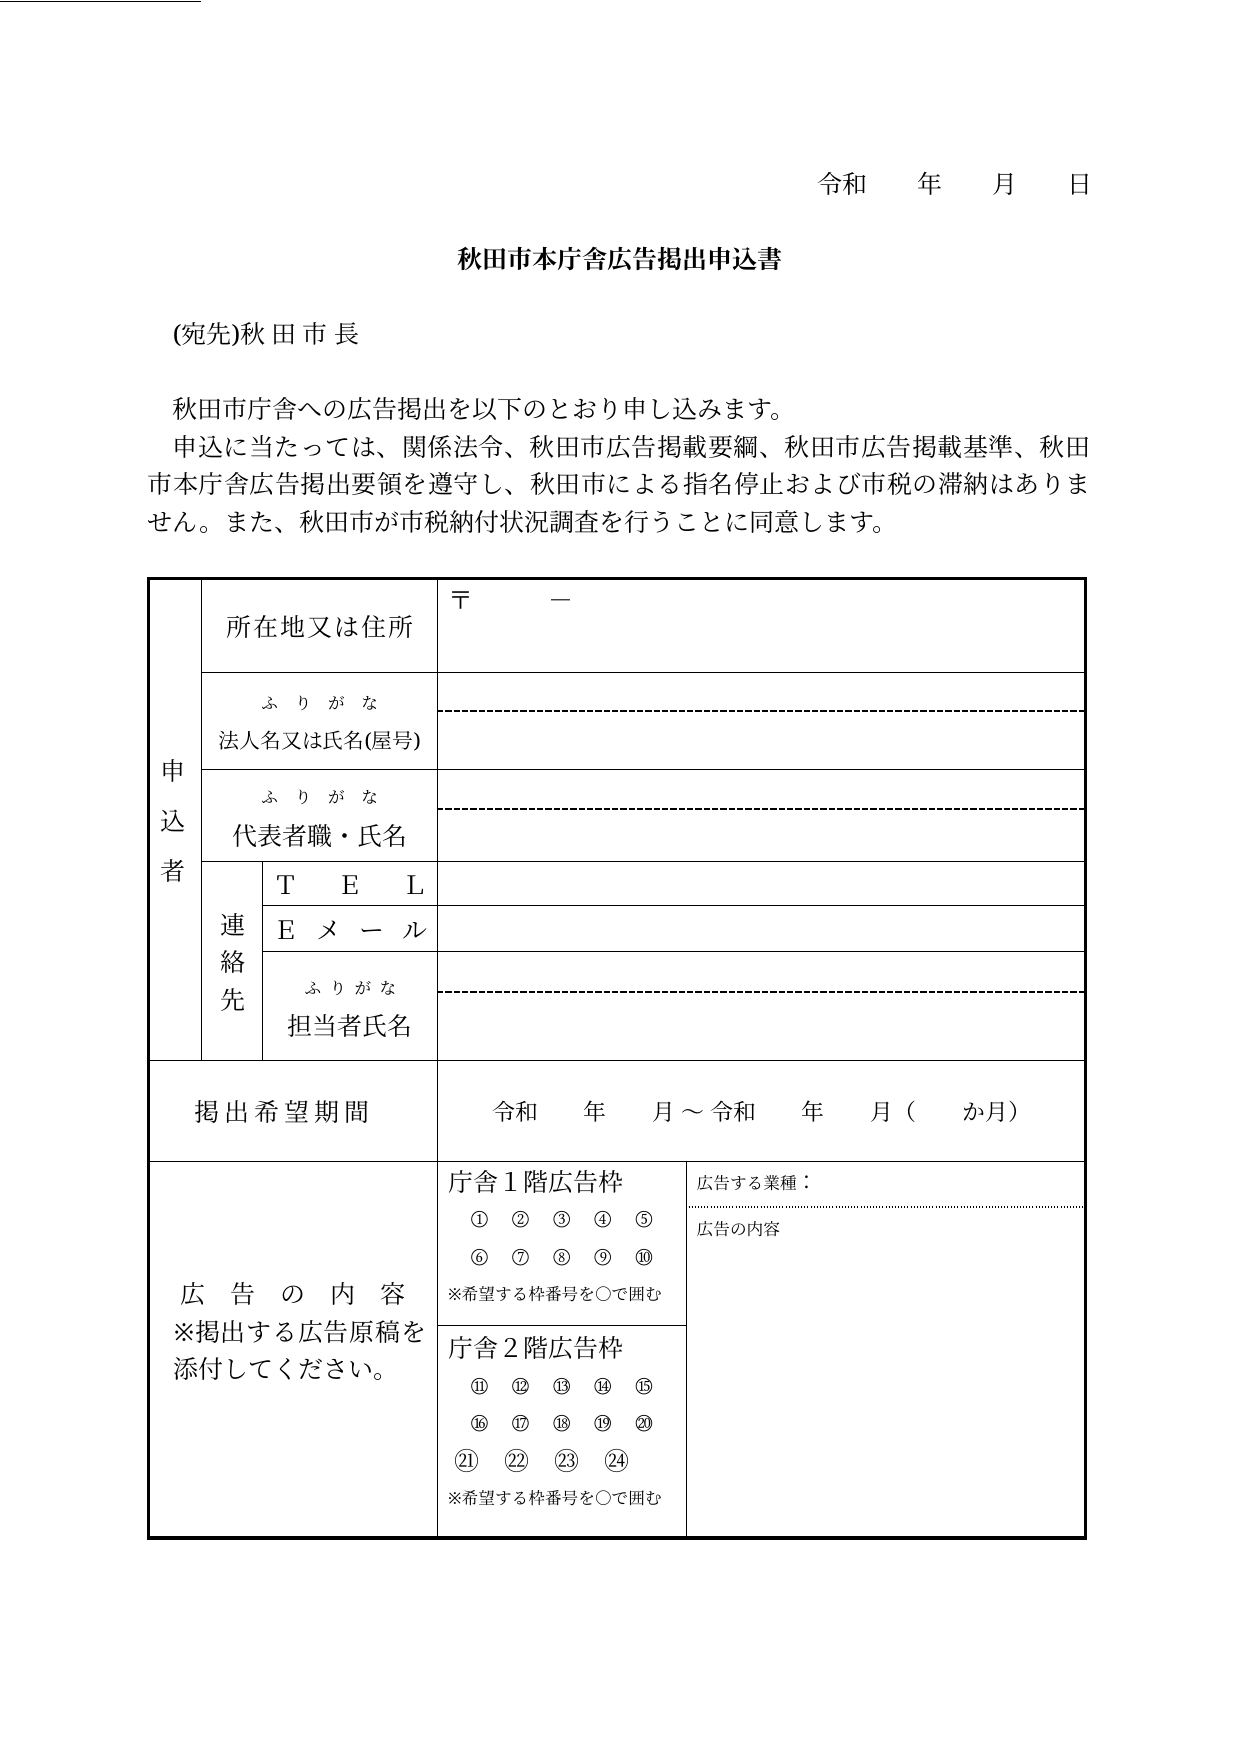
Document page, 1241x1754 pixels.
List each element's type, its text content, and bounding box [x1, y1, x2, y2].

table_cell [438, 710, 1084, 769]
text 秋田市庁舎への広告掲出を以下のとおり申し込みます。 [148, 389, 1092, 427]
table_cell [438, 673, 1084, 710]
table_cell 広告の内容 [687, 1206, 1084, 1536]
table_cell 広告する業種： [687, 1162, 1084, 1206]
table_header 所在地又は住所 [202, 580, 437, 672]
table_header 〒 － [438, 580, 1084, 672]
text 令和 年 月 日 [148, 164, 1092, 202]
table_cell 庁舎２階広告枠 ⑪ ⑫ ⑬ ⑭ ⑮ ⑯ ⑰ ⑱ ⑲ ⑳ ㉑ ㉒ ㉓ ㉔ ※希望する枠番号を○で囲む [438, 1326, 686, 1536]
table_cell 掲出希望期間 [150, 1061, 437, 1161]
table_cell [438, 952, 1084, 991]
text 秋田市本庁舎広告掲出申込書 [148, 239, 1092, 277]
text 申込に当たっては、関係法令、秋田市広告掲載要綱、秋田市広告掲載基準、秋田市本庁舎広告掲出要領を遵守し、秋田市による指名停止および市税の滞納はありません。また、秋田市が市税納付状況調査を行うことに同意します。 [148, 427, 1092, 539]
table_cell ふ り が な 法人名又は氏名(屋号) [202, 673, 437, 769]
table_cell 広 告 の 内 容 ※掲出する広告原稿を添付してください。 [150, 1162, 437, 1536]
table_cell [438, 906, 1084, 951]
table_cell 庁舎１階広告枠 ① ② ③ ④ ⑤ ⑥ ⑦ ⑧ ⑨ ⑩ ※希望する枠番号を○で囲む [438, 1162, 686, 1325]
table_cell ふりがな 担当者氏名 [263, 952, 437, 1060]
table_cell [438, 770, 1084, 808]
table_cell [438, 808, 1084, 861]
table_cell Ｅメール [263, 906, 437, 951]
table_cell 連 絡 先 [202, 862, 262, 1060]
table_cell ふ り が な 代表者職・氏名 [202, 770, 437, 861]
text (宛先)秋 田 市 長 [148, 314, 1092, 352]
table_header 申 込 者 [150, 580, 201, 1060]
table_cell ＴＥＬ [263, 862, 437, 905]
table_cell 令和 年 月 ～ 令和 年 月（ か月） [438, 1061, 1084, 1161]
table_cell [438, 862, 1084, 905]
table_cell [438, 991, 1084, 1060]
